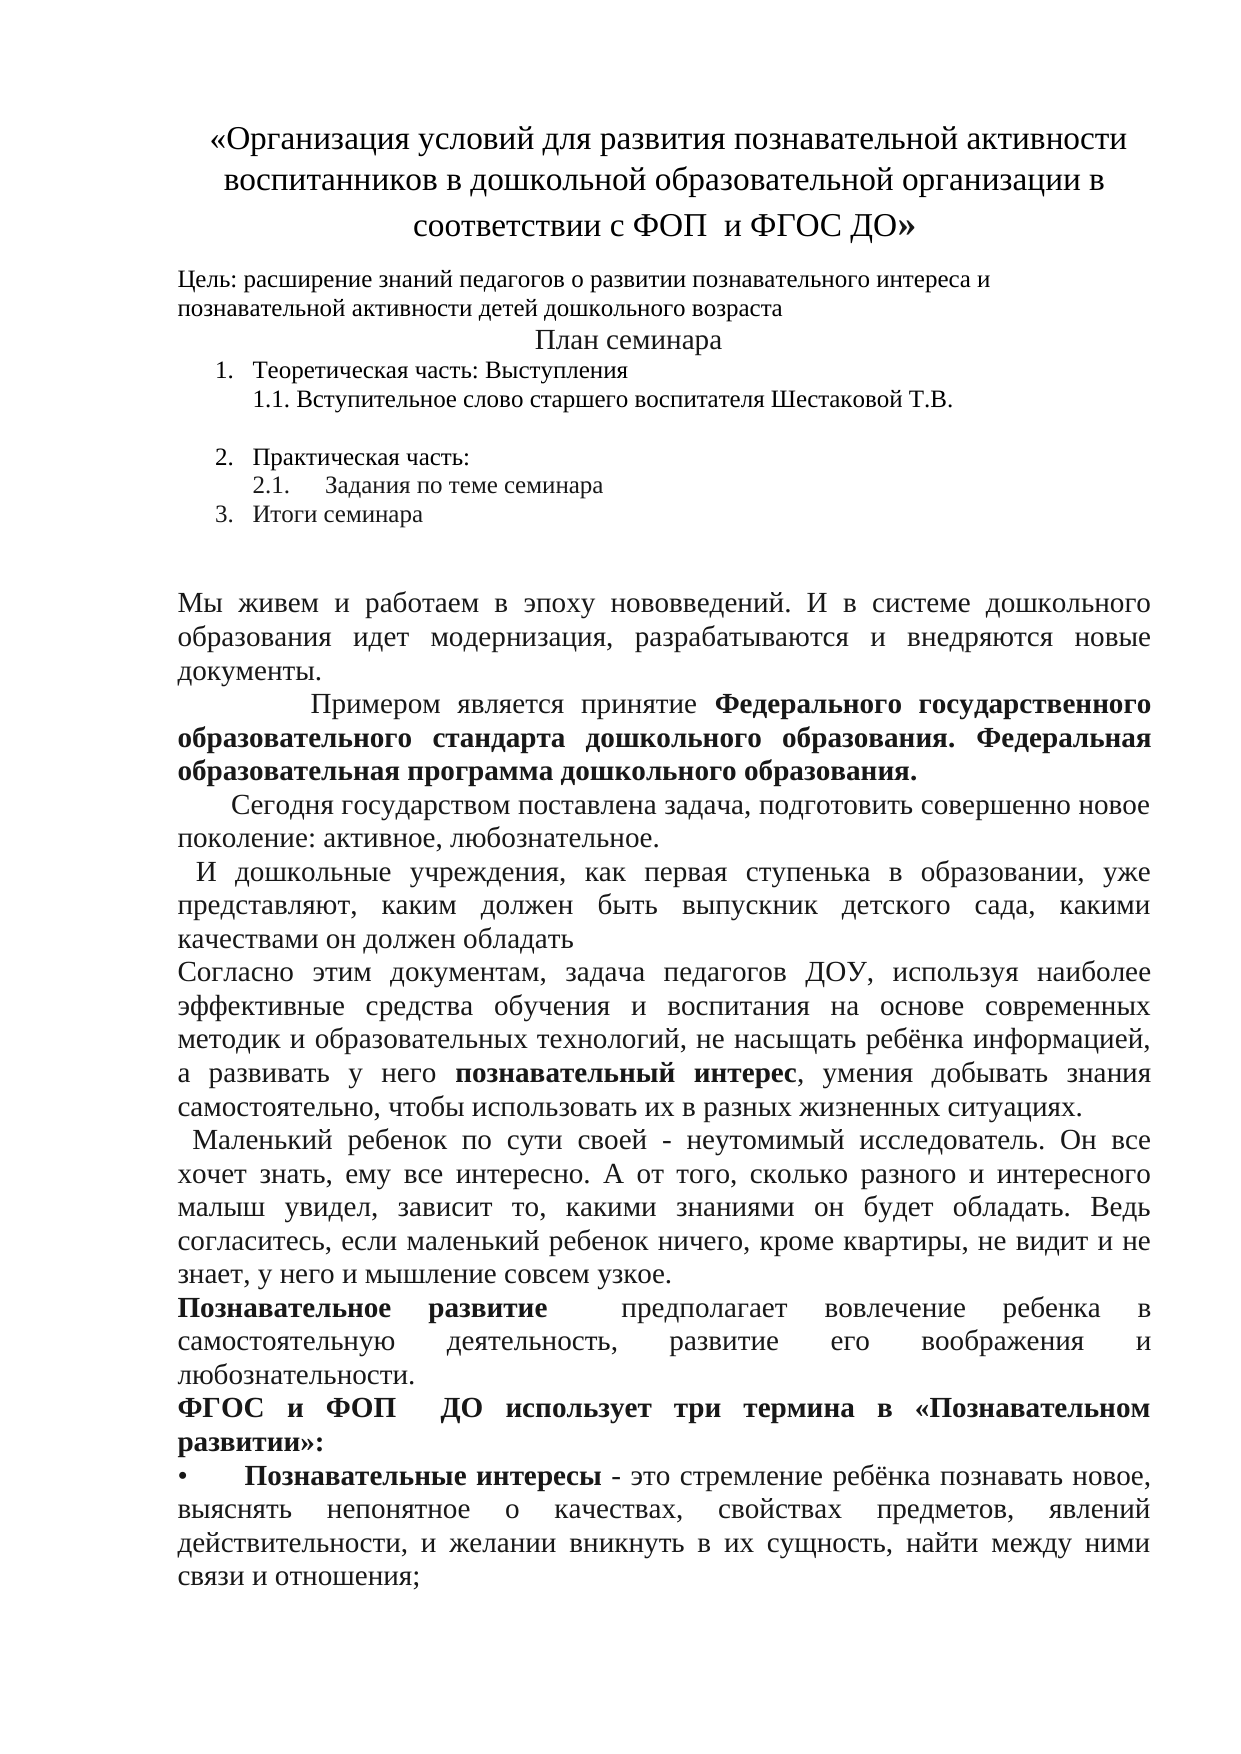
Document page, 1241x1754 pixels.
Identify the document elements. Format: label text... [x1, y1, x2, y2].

text Примером является принятие Федерального государственного образовательного стандарта дошкольного образования. Федеральная образовательная программа дошкольного образования. [177, 686, 1152, 787]
list Итоги семинара [215, 499, 1152, 528]
text Сегодня государством поставлена задача, подготовить совершенно новое поколение: активное, любознательное. [177, 787, 1152, 854]
text Цель: расширение знаний педагогов о развитии познавательного интереса и познавательной активности детей дошкольного возраста [177, 264, 1152, 322]
list Теоретическая часть: Выступления 1.1. Вступительное слово старшего воспитателя Шестаковой Т.В. [215, 356, 1152, 442]
text Познавательное развитие предполагает вовлечение ребенка в самостоятельную деятельность, развитие его воображения и любознательности. [177, 1290, 1152, 1391]
list Практическая часть: [215, 442, 1152, 471]
text Согласно этим документам, задача педагогов ДОУ, используя наиболее эффективные средства обучения и воспитания на основе современных методик и образовательных технологий, не насыщать ребёнка информацией, а развивать у него познавательный интерес, умения добывать знания самостоятельно, чтобы использовать их в разных жизненных ситуациях. [177, 954, 1152, 1122]
text И дошкольные учреждения, как первая ступенька в образовании, уже представляют, каким должен быть выпускник детского сада, какими качествами он должен обладать [177, 854, 1152, 954]
text ФГОС и ФОП ДО использует три термина в «Познавательном развитии»: [177, 1391, 1152, 1458]
text План семинара [177, 322, 1152, 356]
text • Познавательные интересы - это стремление ребёнка познавать новое, выяснять непонятное о качествах, свойствах предметов, явлений действительности, и желании вникнуть в их сущность, найти между ними связи и отношения; [177, 1458, 1152, 1592]
text Маленький ребенок по сути своей - неутомимый исследователь. Он все хочет знать, ему все интересно. А от того, сколько разного и интересного малыш увидел, зависит то, какими знаниями он будет обладать. Ведь согласитесь, если маленький ребенок ничего, кроме квартиры, не видит и не знает, у него и мышление совсем узкое. [177, 1122, 1152, 1290]
list Задания по теме семинара [252, 471, 1152, 499]
text «Организация условий для развития познавательной активности воспитанников в дошкольной образовательной организации в соответствии с ФОП и ФГОС ДО» [177, 118, 1152, 244]
text Мы живем и работаем в эпоху нововведений. И в системе дошкольного образования идет модернизация, разрабатываются и внедряются новые документы. [177, 586, 1152, 686]
